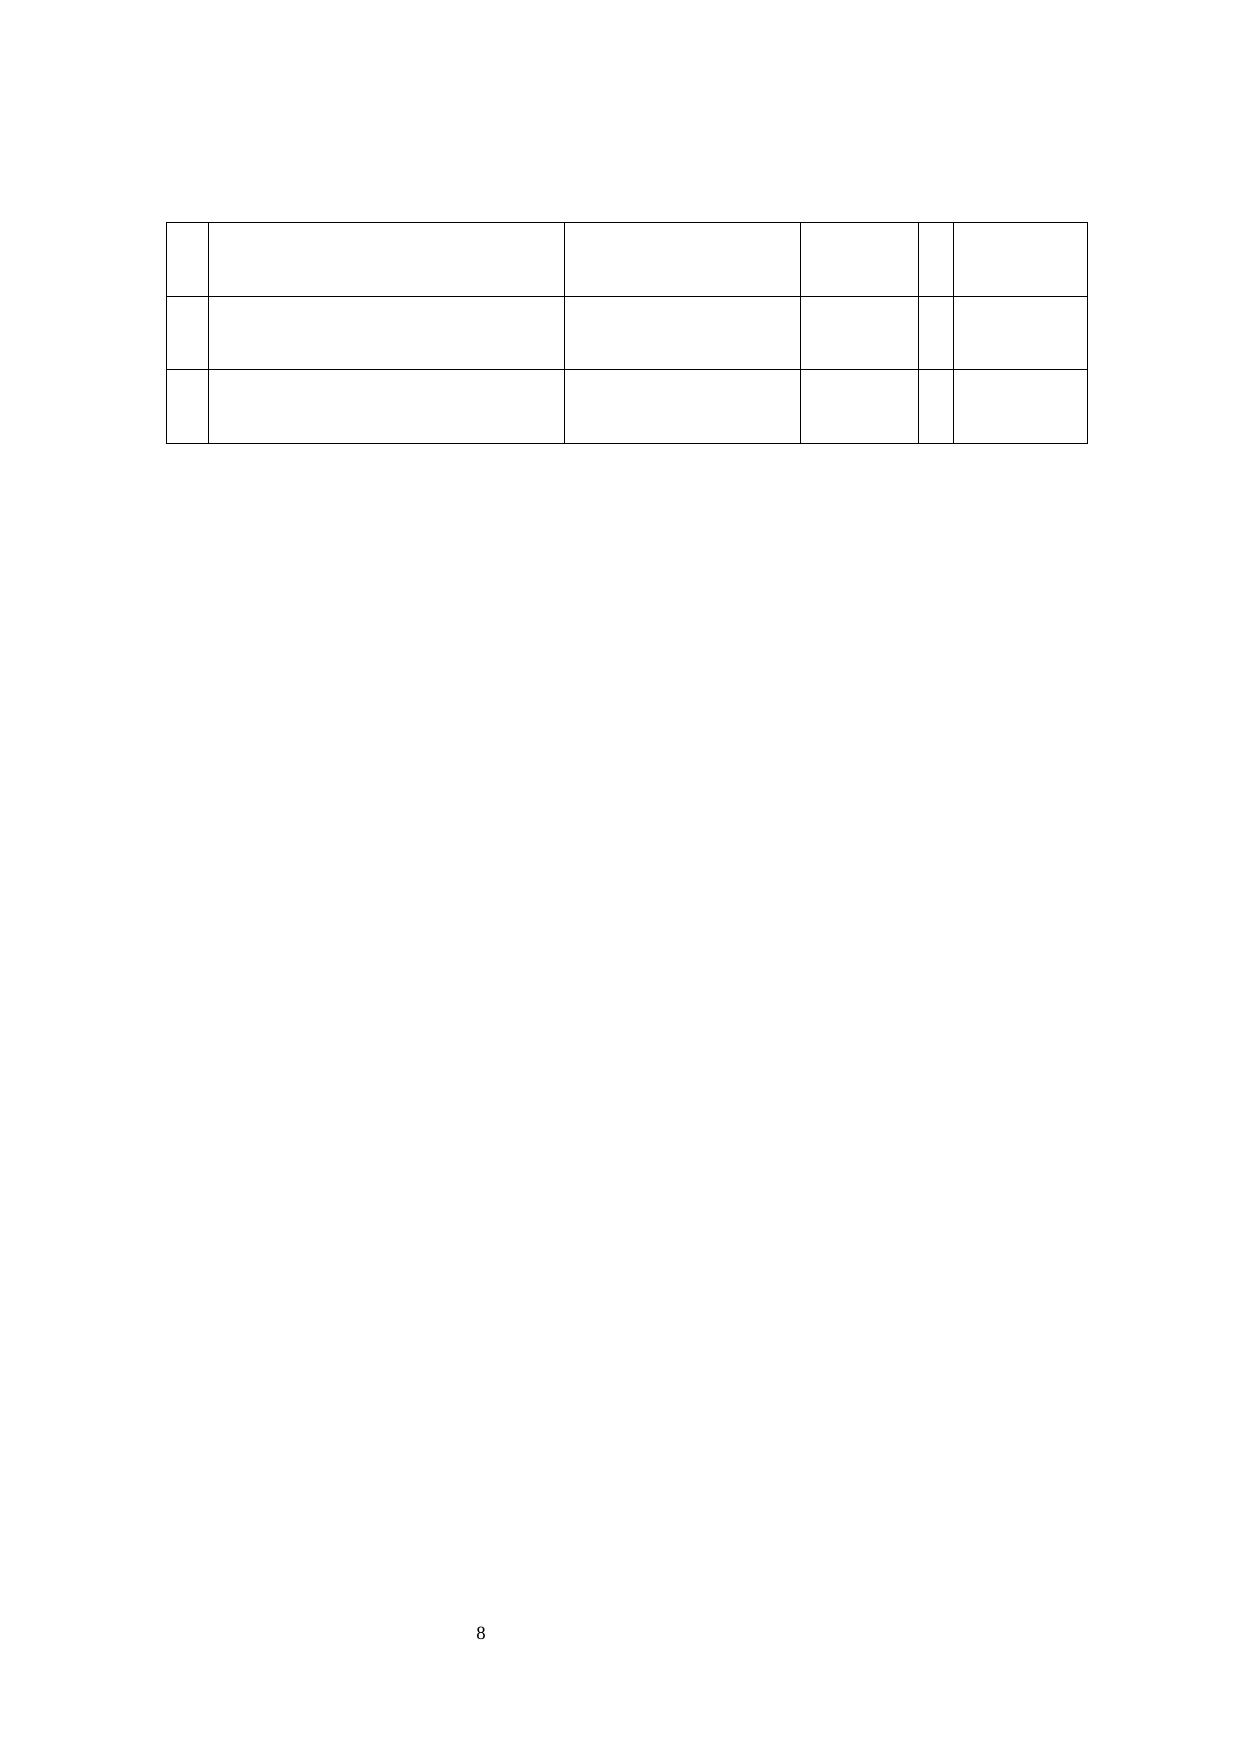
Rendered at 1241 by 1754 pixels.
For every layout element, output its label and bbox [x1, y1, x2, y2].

table_cell [565, 223, 800, 296]
table_cell [954, 223, 1087, 296]
table_cell [919, 297, 953, 369]
table_cell [167, 223, 208, 296]
table_cell [167, 370, 208, 443]
table_cell [565, 297, 800, 369]
table_cell [801, 223, 918, 296]
table_cell [919, 223, 953, 296]
table_cell [954, 297, 1087, 369]
table_cell [209, 370, 564, 443]
table_cell [565, 370, 800, 443]
table_cell [801, 370, 918, 443]
table_cell [954, 370, 1087, 443]
table_cell [801, 297, 918, 369]
table_cell [209, 223, 564, 296]
table_cell [209, 297, 564, 369]
table_cell [167, 297, 208, 369]
table_cell [919, 370, 953, 443]
